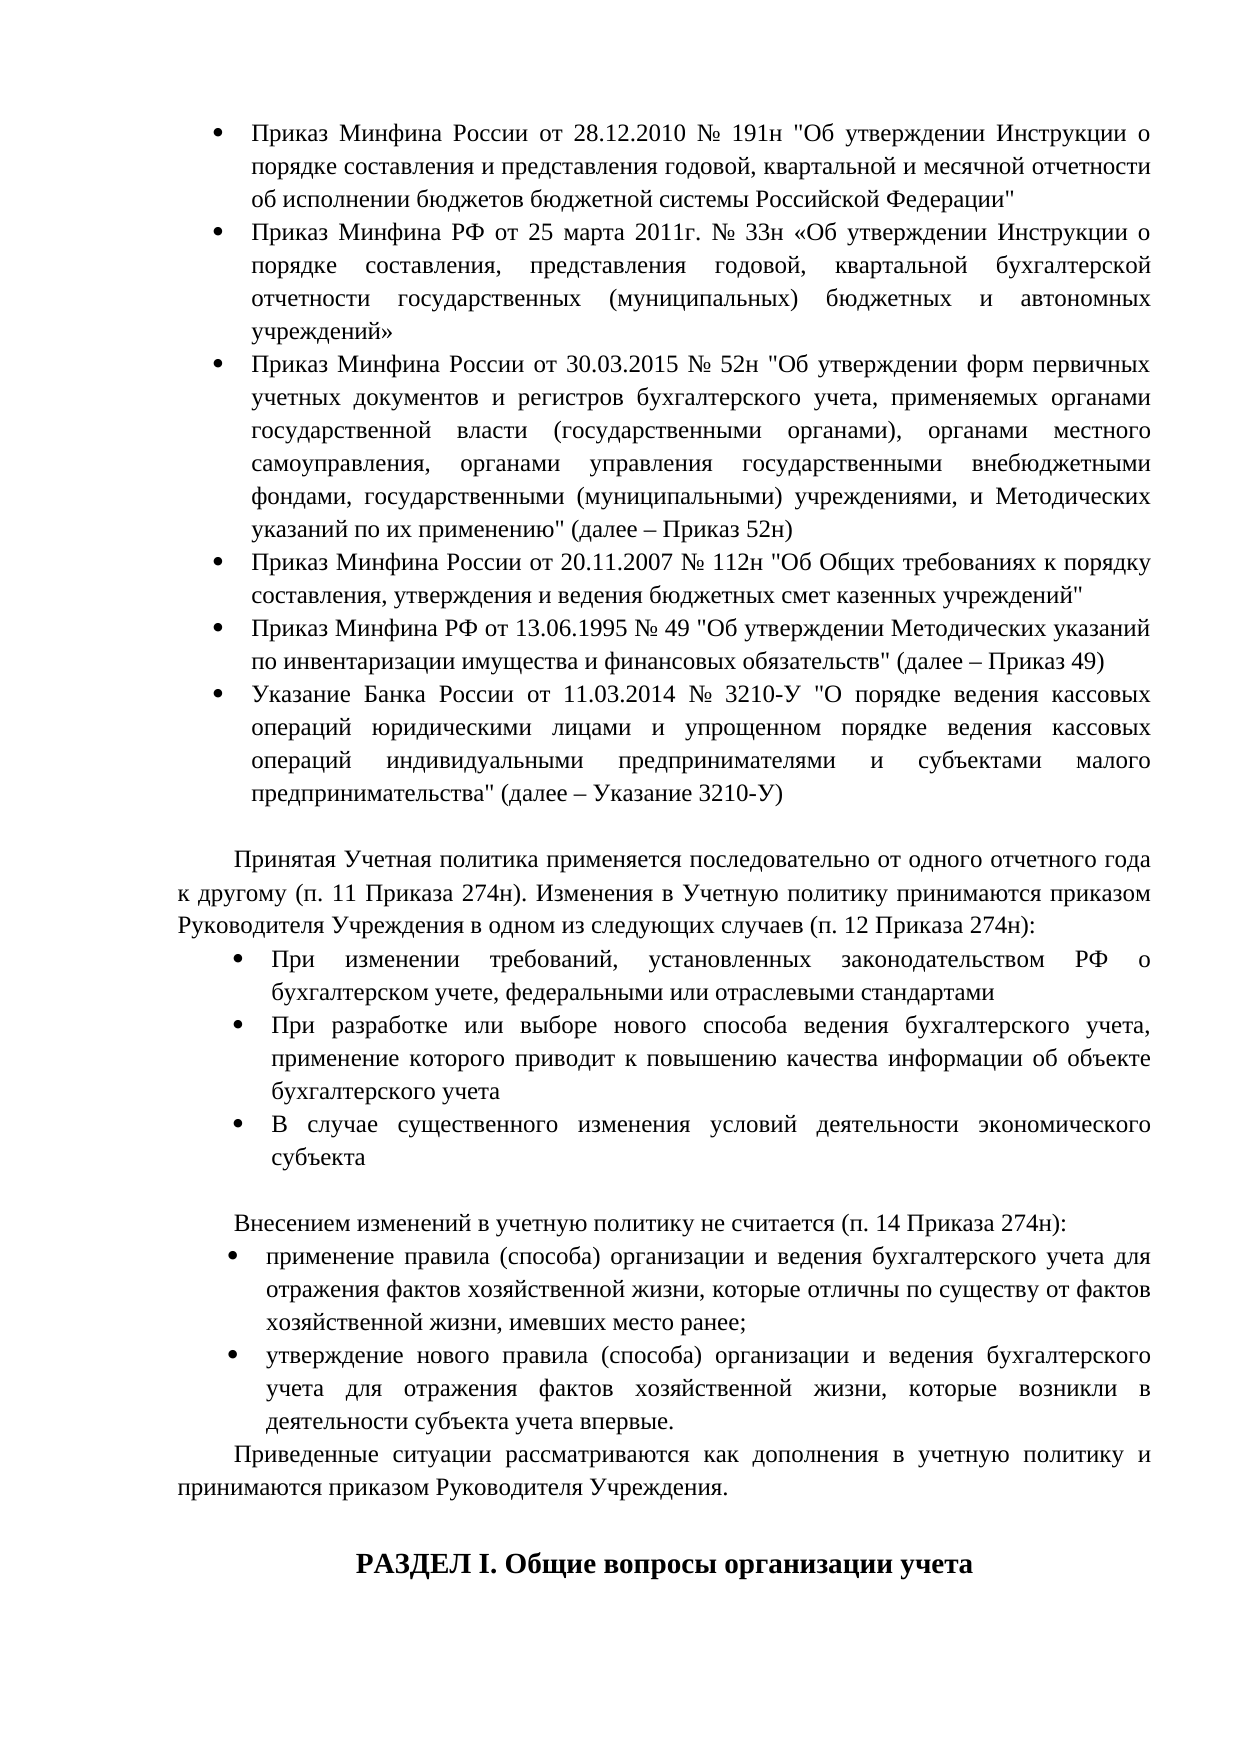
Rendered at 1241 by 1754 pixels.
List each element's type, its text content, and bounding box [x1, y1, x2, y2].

list При разработке или выборе нового способа ведения бухгалтерского учета, применение которого приводит к повышению качества информации об объекте бухгалтерского учета [233, 1010, 1152, 1104]
list Приказ Минфина РФ от 13.06.1995 № 49 "Об утверждении Методических указаний по инвентаризации имущества и финансовых обязательств" (далее – Приказ 49) [213, 613, 1152, 675]
list В случае существенного изменения условий деятельности экономического субъекта [233, 1109, 1152, 1171]
list применение правила (способа) организации и ведения бухгалтерского учета для отражения фактов хозяйственной жизни, которые отличны по существу от фактов хозяйственной жизни, имевших место ранее; [228, 1241, 1152, 1336]
text Приведенные ситуации рассматриваются как дополнения в учетную политику и принимаются приказом Руководителя Учреждения. [177, 1439, 1152, 1501]
list Указание Банка России от 11.03.2014 № 3210-У "О порядке ведения кассовых операций юридическими лицами и упрощенном порядке ведения кассовых операций индивидуальными предпринимателями и субъектами малого предпринимательства" (далее – Указание 3210-У) [213, 679, 1152, 807]
list Приказ Минфина России от 20.11.2007 № 112н "Об Общих требованиях к порядку составления, утверждения и ведения бюджетных смет казенных учреждений" [213, 547, 1152, 609]
text Принятая Учетная политика применяется последовательно от одного отчетного года к другому (п. 11 Приказа 274н). Изменения в Учетную политику принимаются приказом Руководителя Учреждения в одном из следующих случаев (п. 12 Приказа 274н): [177, 844, 1152, 939]
list утверждение нового правила (способа) организации и ведения бухгалтерского учета для отражения фактов хозяйственной жизни, которые возникли в деятельности субъекта учета впервые. [228, 1340, 1152, 1435]
text РАЗДЕЛ I. Общие вопросы организации учета [177, 1546, 1152, 1580]
list При изменении требований, установленных законодательством РФ о бухгалтерском учете, федеральными или отраслевыми стандартами [233, 944, 1152, 1005]
text Внесением изменений в учетную политику не считается (п. 14 Приказа 274н): [177, 1208, 1152, 1237]
list Приказ Минфина РФ от 25 марта 2011г. № 33н «Об утверждении Инструкции о порядке составления, представления годовой, квартальной бухгалтерской отчетности государственных (муниципальных) бюджетных и автономных учреждений» [213, 217, 1152, 345]
list Приказ Минфина России от 28.12.2010 № 191н "Об утверждении Инструкции о порядке составления и представления годовой, квартальной и месячной отчетности об исполнении бюджетов бюджетной системы Российской Федерации" [213, 118, 1152, 213]
list Приказ Минфина России от 30.03.2015 № 52н "Об утверждении форм первичных учетных документов и регистров бухгалтерского учета, применяемых органами государственной власти (государственными органами), органами местного самоуправления, органами управления государственными внебюджетными фондами, государственными (муниципальными) учреждениями, и Методических указаний по их применению" (далее – Приказ 52н) [213, 349, 1152, 543]
